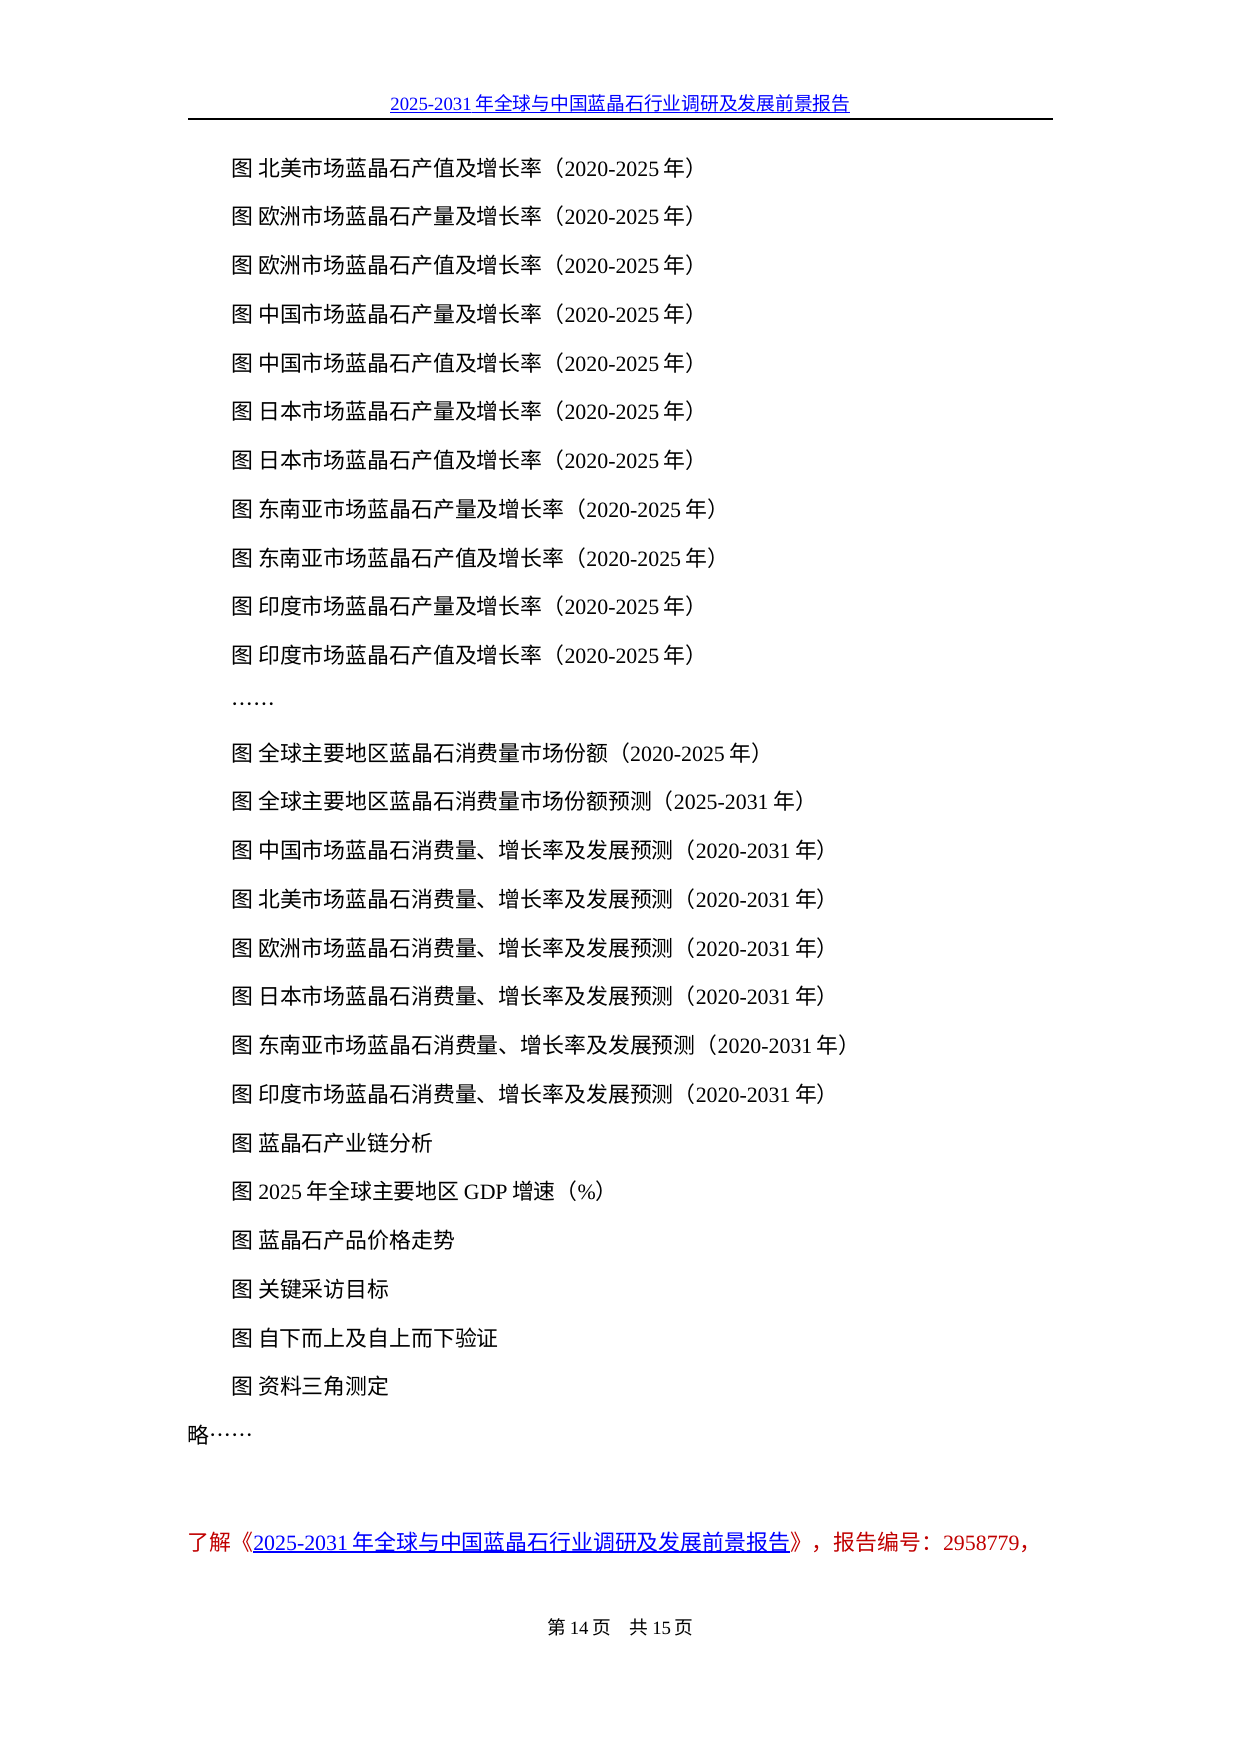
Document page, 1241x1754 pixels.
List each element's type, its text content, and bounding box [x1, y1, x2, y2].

text 了解《2025-2031年全球与中国蓝晶石行业调研及发展前景报告》，报告编号：2958779， [187, 1524, 1053, 1557]
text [187, 150, 1053, 1450]
